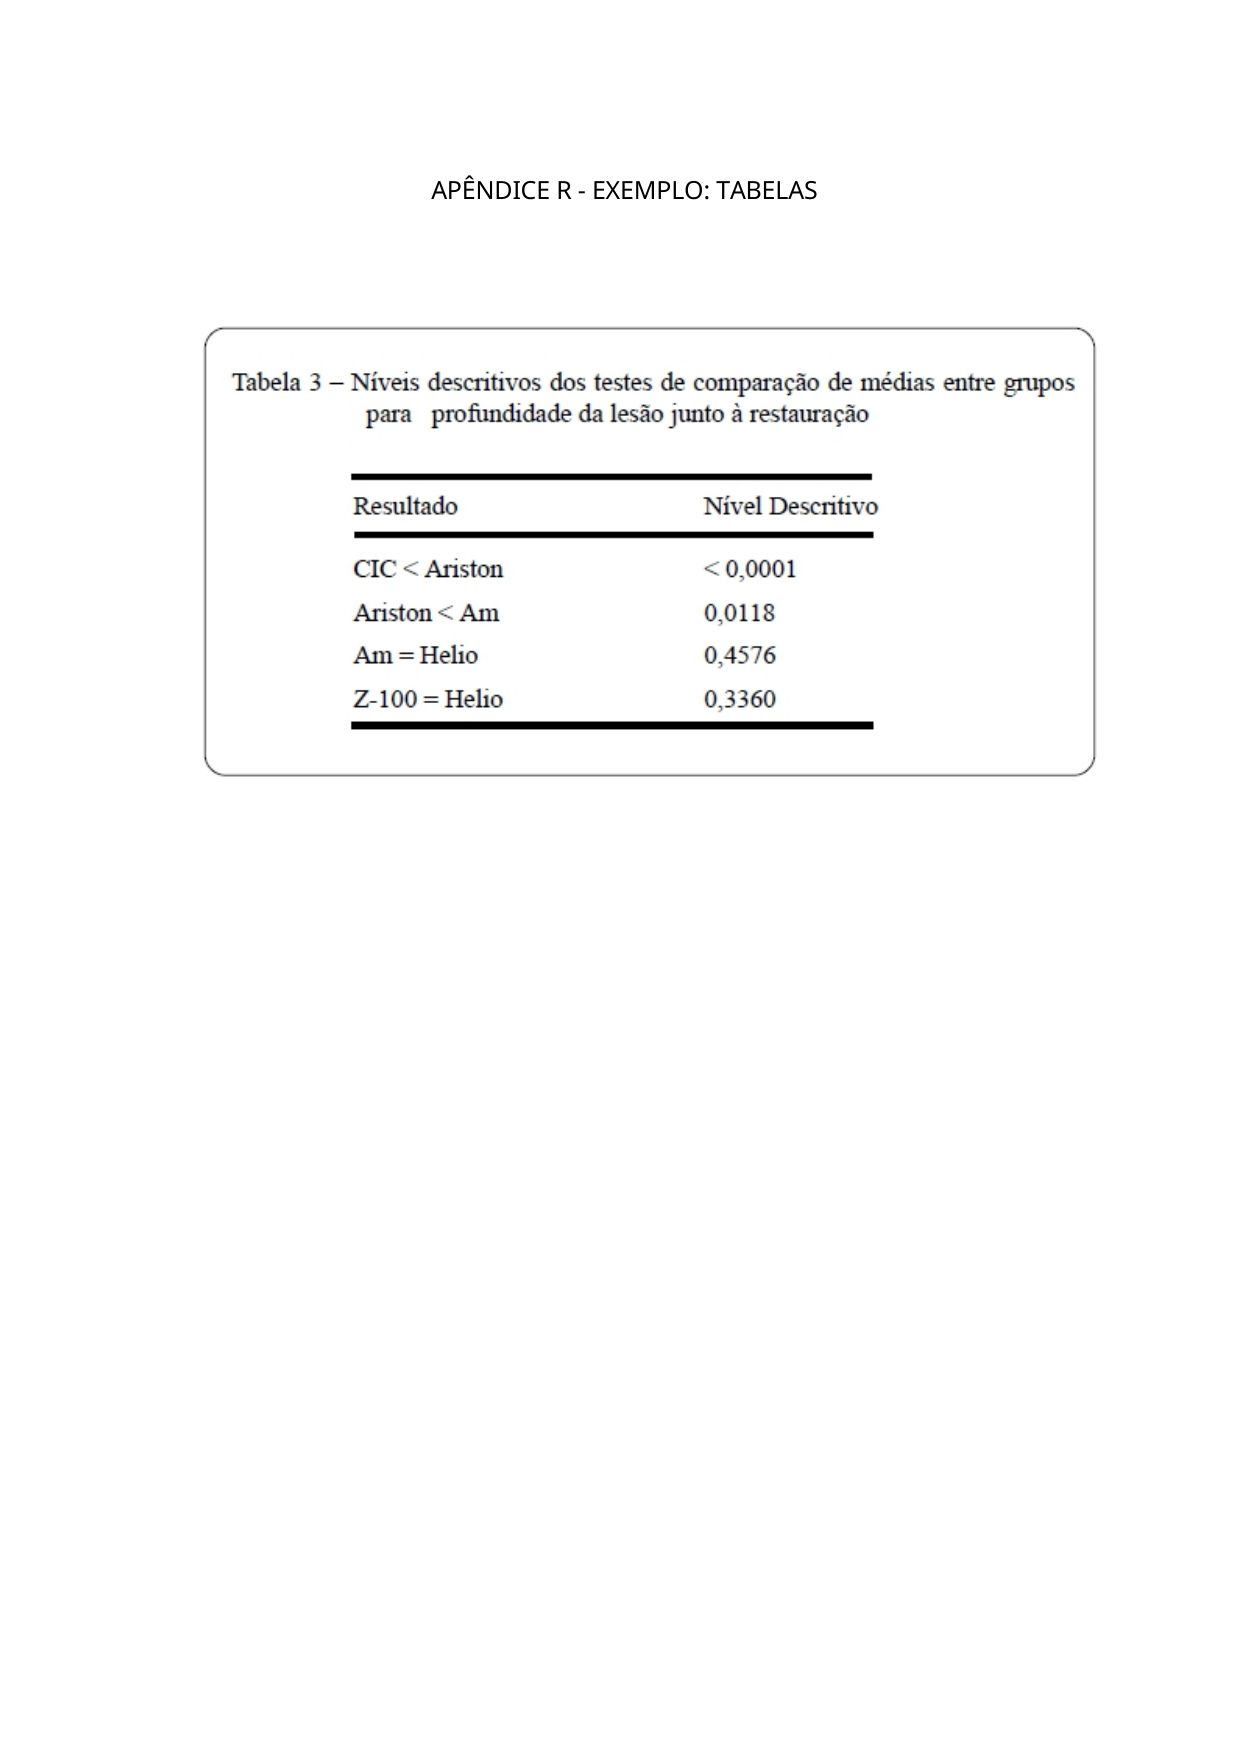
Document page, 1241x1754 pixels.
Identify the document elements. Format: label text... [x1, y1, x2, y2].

text APÊNDICE R - EXEMPLO: TABELAS [431, 176, 1240, 205]
picture [194, 325, 1103, 783]
